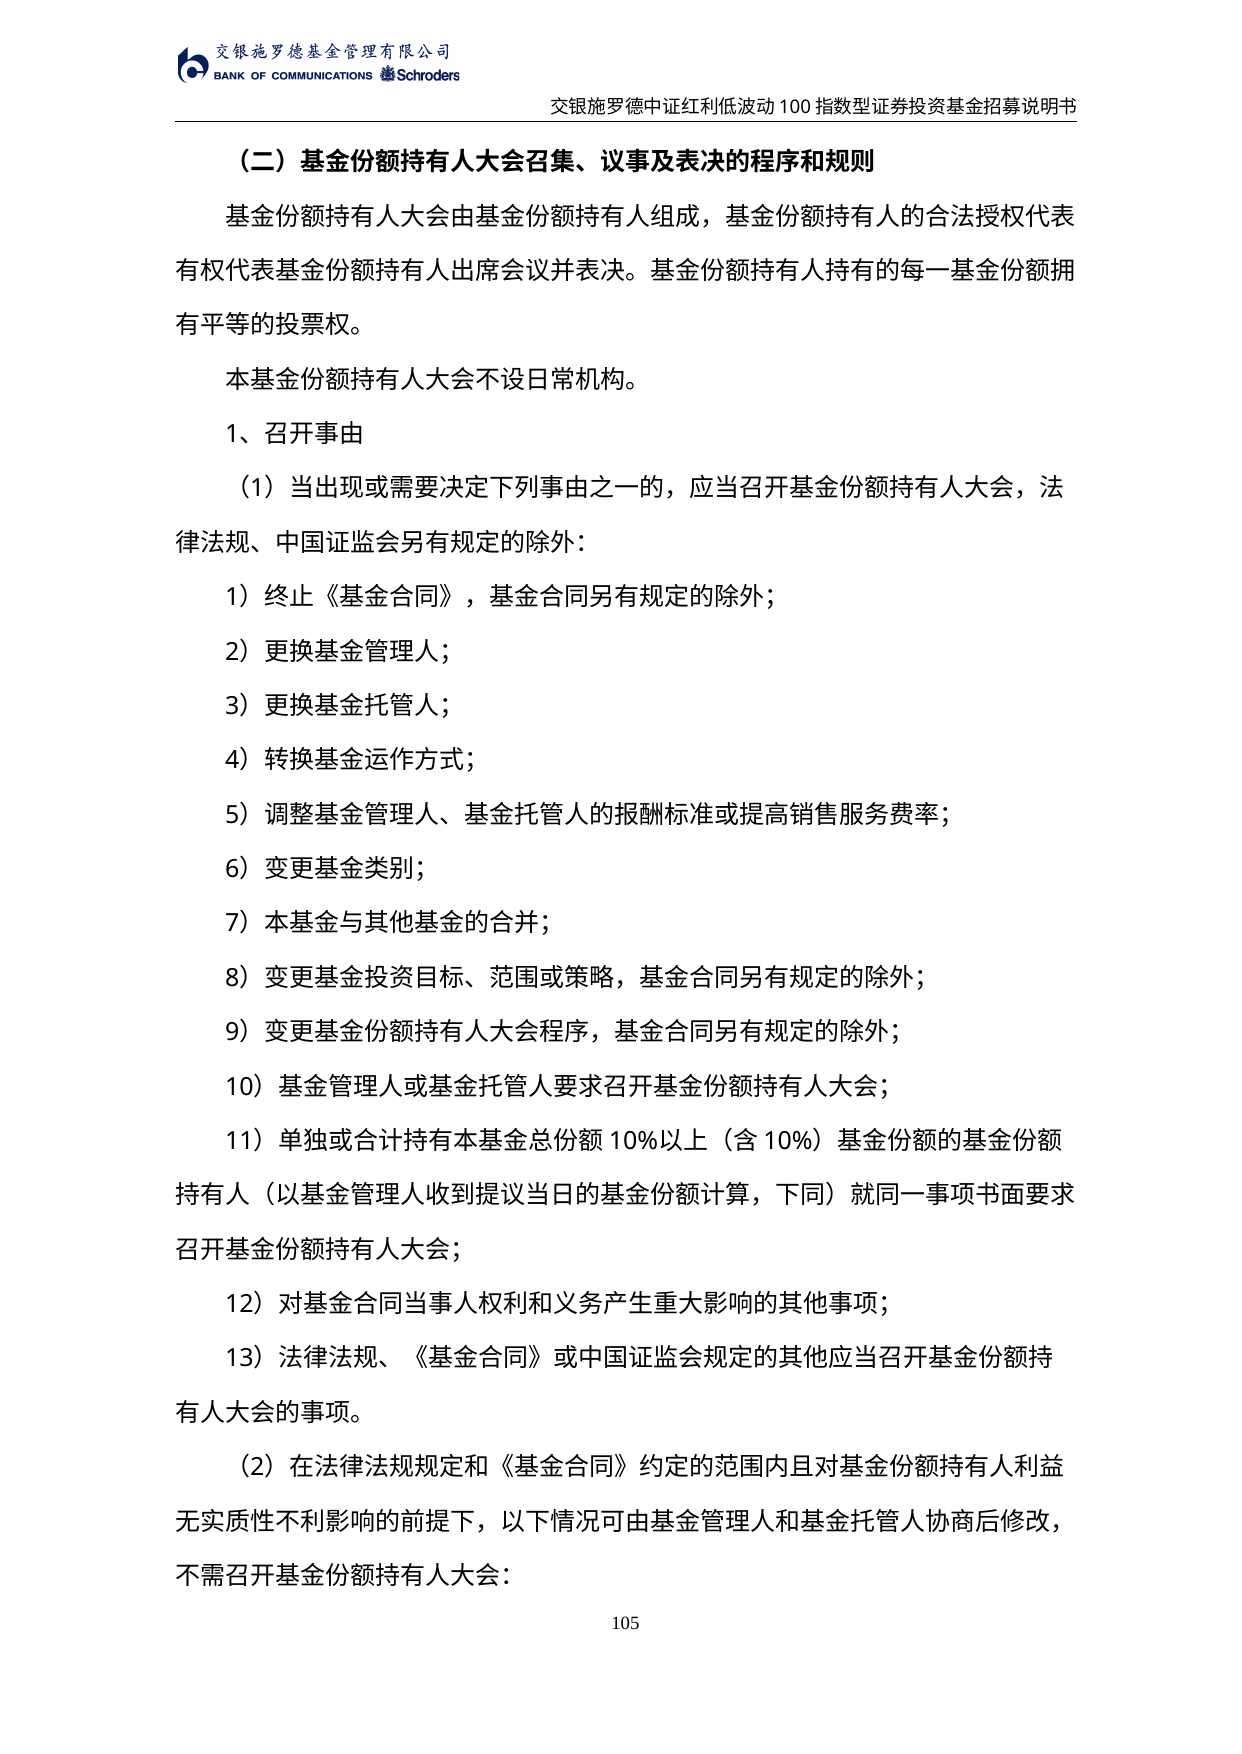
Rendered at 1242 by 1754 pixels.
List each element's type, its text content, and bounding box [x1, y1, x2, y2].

text 13）法律法规、《基金合同》或中国证监会规定的其他应当召开基金份额持有人大会的事项。 [175, 1338, 1077, 1428]
text 本基金份额持有人大会不设日常机构。 [175, 359, 1077, 395]
text 7）本基金与其他基金的合并； [175, 903, 1077, 939]
text （2）在法律法规规定和《基金合同》约定的范围内且对基金份额持有人利益无实质性不利影响的前提下，以下情况可由基金管理人和基金托管人协商后修改，不需召开基金份额持有人大会： [175, 1447, 1077, 1592]
text 2）更换基金管理人； [175, 631, 1077, 667]
text 9）变更基金份额持有人大会程序，基金合同另有规定的除外； [175, 1012, 1077, 1048]
text 3）更换基金托管人； [175, 685, 1077, 722]
text 基金份额持有人大会由基金份额持有人组成，基金份额持有人的合法授权代表有权代表基金份额持有人出席会议并表决。基金份额持有人持有的每一基金份额拥有平等的投票权。 [175, 196, 1077, 341]
text 4）转换基金运作方式； [175, 740, 1077, 776]
text 1、召开事由 [175, 413, 1077, 450]
text 12）对基金合同当事人权利和义务产生重大影响的其他事项； [175, 1283, 1077, 1320]
text 1）终止《基金合同》，基金合同另有规定的除外； [175, 577, 1077, 613]
text 8）变更基金投资目标、范围或策略，基金合同另有规定的除外； [175, 957, 1077, 993]
text （1）当出现或需要决定下列事由之一的，应当召开基金份额持有人大会，法律法规、中国证监会另有规定的除外： [175, 468, 1077, 558]
text （二）基金份额持有人大会召集、议事及表决的程序和规则 [175, 142, 1077, 178]
text 5）调整基金管理人、基金托管人的报酬标准或提高销售服务费率； [175, 794, 1077, 830]
text 10）基金管理人或基金托管人要求召开基金份额持有人大会； [175, 1066, 1077, 1102]
picture [178, 43, 460, 83]
text 11）单独或合计持有本基金总份额10%以上（含10%）基金份额的基金份额持有人（以基金管理人收到提议当日的基金份额计算，下同）就同一事项书面要求召开基金份额持有人大会； [175, 1120, 1077, 1265]
text 6）变更基金类别； [175, 848, 1077, 885]
